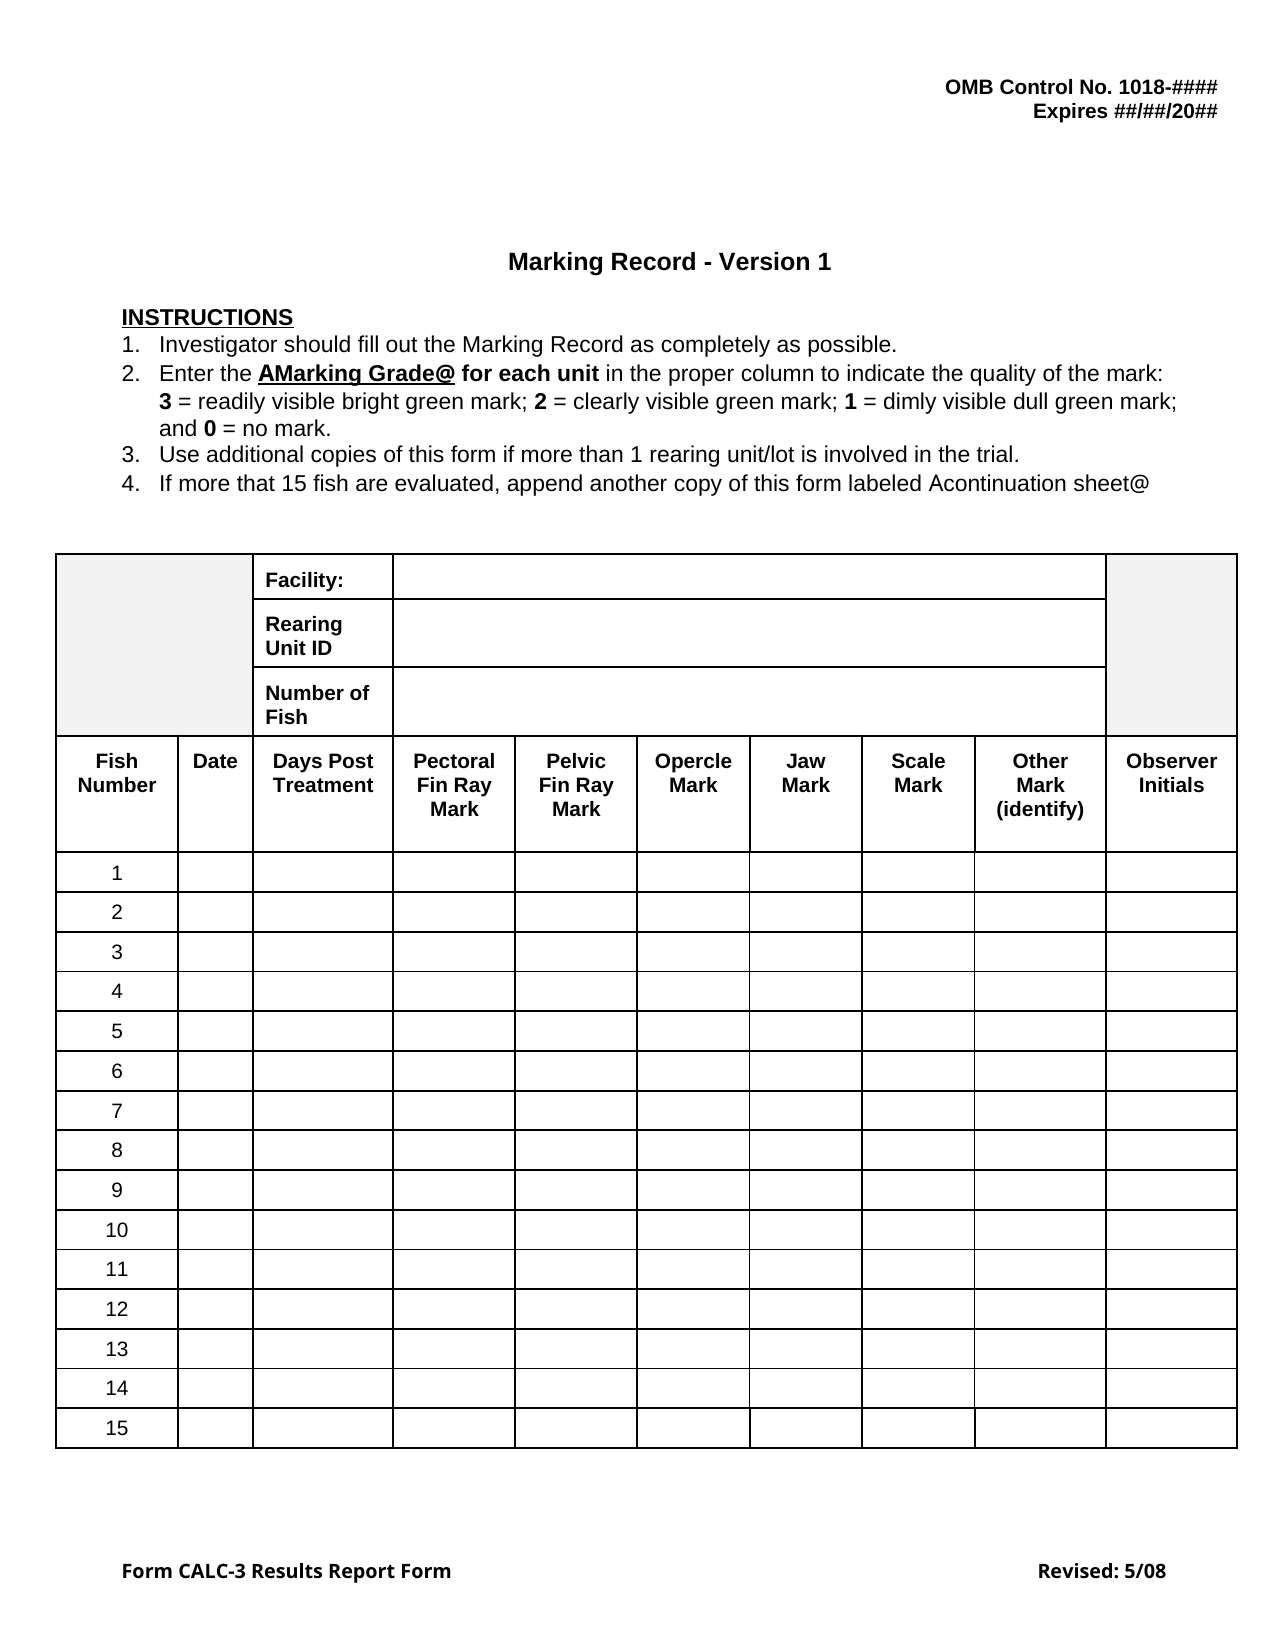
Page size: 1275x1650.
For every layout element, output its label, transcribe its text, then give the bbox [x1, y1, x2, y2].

table_cell [394, 893, 514, 931]
table_cell [863, 1211, 974, 1248]
table_cell [254, 972, 392, 1010]
table_cell [638, 1012, 749, 1050]
table_cell [179, 1369, 252, 1407]
table_cell [750, 972, 861, 1010]
table_cell [975, 933, 1105, 971]
table_cell [516, 893, 636, 931]
table_cell [1107, 1250, 1236, 1288]
table_cell [975, 1092, 1105, 1129]
table_cell [638, 972, 749, 1010]
table_cell [254, 853, 392, 891]
table_cell 12 [57, 1290, 177, 1328]
table_cell [863, 933, 974, 971]
table_cell [516, 1171, 636, 1209]
table_cell [638, 1250, 749, 1288]
table_cell [179, 1131, 252, 1169]
table_cell [254, 1369, 392, 1407]
table_cell [516, 933, 636, 971]
list Enter the AMarking Grade@ for each unit in the proper column to indicate the quality of the mark: [121, 357, 1218, 388]
table_cell [1107, 1131, 1236, 1169]
table_cell [750, 933, 861, 971]
table_cell [1107, 1171, 1236, 1209]
table_cell [1107, 1369, 1236, 1407]
table_cell [179, 1012, 252, 1050]
text Marking Record - Version 1 [121, 247, 1218, 275]
table_cell [179, 933, 252, 971]
table_cell Pectoral Fin Ray Mark [394, 737, 514, 851]
list Investigator should fill out the Marking Record as completely as possible. [121, 331, 1218, 357]
table_cell [863, 853, 974, 891]
table_cell [750, 1052, 861, 1090]
table_cell [750, 853, 861, 891]
table_cell [750, 1250, 861, 1288]
table_cell [863, 1012, 974, 1050]
table_cell Days Post Treatment [254, 737, 392, 851]
table_cell [254, 1250, 392, 1288]
table_cell [179, 1211, 252, 1248]
table_cell [863, 1369, 974, 1407]
table_cell [638, 1330, 749, 1367]
table_cell [638, 933, 749, 971]
table_cell [394, 1330, 514, 1367]
table_cell Rearing Unit ID [254, 600, 392, 666]
table_cell [1107, 893, 1236, 931]
table_cell [254, 1052, 392, 1090]
table_cell Opercle Mark [638, 737, 749, 851]
table_cell [516, 1290, 636, 1328]
text 3 = readily visible bright green mark; 2 = clearly visible green mark; 1 = dimly visible dull green mark; [121, 388, 1218, 414]
table_cell [863, 1131, 974, 1169]
table_cell [638, 1052, 749, 1090]
table_cell [975, 853, 1105, 891]
table_cell [638, 1409, 749, 1447]
table_cell [750, 1369, 861, 1407]
table_cell [179, 1330, 252, 1367]
table_cell [975, 1131, 1105, 1169]
table_cell Other Mark (identify) [976, 737, 1105, 851]
table_cell [516, 853, 636, 891]
table_cell [638, 853, 749, 891]
table_cell [750, 1171, 861, 1209]
table_cell Observer Initials [1107, 737, 1236, 851]
table_cell [863, 1409, 974, 1447]
table_cell [394, 1369, 514, 1407]
table_cell [975, 893, 1105, 931]
table_cell [975, 1290, 1105, 1328]
table_cell [863, 893, 974, 931]
table_cell [254, 1092, 392, 1129]
table_cell [975, 1171, 1105, 1209]
table_cell [1107, 1409, 1236, 1447]
table_cell [863, 1092, 974, 1129]
table_cell [975, 1211, 1105, 1248]
table_cell [394, 600, 1105, 666]
table_header [57, 555, 252, 735]
table_cell [394, 1131, 514, 1169]
table_cell [863, 1290, 974, 1328]
table_cell [394, 1171, 514, 1209]
table_cell [516, 1131, 636, 1169]
table_cell [179, 1290, 252, 1328]
table_header [394, 555, 1105, 598]
table_cell [638, 893, 749, 931]
table_cell [975, 972, 1105, 1010]
table_cell [1107, 1052, 1236, 1090]
table_cell [394, 668, 1105, 735]
table_cell 13 [57, 1330, 177, 1367]
table_cell [750, 1211, 861, 1248]
table_cell [638, 1092, 749, 1129]
table_cell [179, 893, 252, 931]
table_cell 14 [57, 1369, 177, 1407]
list Use additional copies of this form if more than 1 rearing unit/lot is involved in the trial. [121, 441, 1218, 467]
table_cell [975, 1052, 1105, 1090]
table_cell [1107, 1330, 1236, 1367]
table_cell [179, 853, 252, 891]
table_cell [750, 1092, 861, 1129]
table_cell [179, 1052, 252, 1090]
table_cell 1 [57, 853, 177, 891]
table_cell [863, 1171, 974, 1209]
table_cell [863, 1052, 974, 1090]
table_cell [179, 1171, 252, 1209]
table_cell [254, 1012, 392, 1050]
list If more that 15 fish are evaluated, append another copy of this form labeled Acontinuation sheet@ [121, 467, 1218, 498]
table_cell Jaw Mark [751, 737, 861, 851]
table_cell [975, 1369, 1105, 1407]
table_cell Number of Fish [254, 668, 392, 735]
table_cell [975, 1012, 1105, 1050]
table_header Facility: [254, 555, 392, 598]
table_cell 8 [57, 1131, 177, 1169]
table_cell [1107, 1211, 1236, 1248]
table_cell [750, 1012, 861, 1050]
table_cell [863, 972, 974, 1010]
table_cell [254, 1131, 392, 1169]
text and 0 = no mark. [121, 414, 1218, 441]
table_cell [394, 853, 514, 891]
table_cell [254, 1330, 392, 1367]
table_cell [975, 1330, 1105, 1367]
table_cell [750, 1290, 861, 1328]
table_cell [254, 1409, 392, 1447]
table_cell Fish Number [57, 737, 177, 851]
table_cell 7 [57, 1092, 177, 1129]
table_cell [751, 1409, 861, 1447]
table_cell [1107, 1012, 1236, 1050]
table_cell [516, 1369, 636, 1407]
table_cell [975, 1250, 1105, 1288]
table_cell [750, 1330, 861, 1367]
table_cell [394, 933, 514, 971]
table_cell [179, 1409, 252, 1447]
table_cell 4 [57, 972, 177, 1010]
table_cell [254, 1171, 392, 1209]
table_cell [394, 1250, 514, 1288]
table_cell [638, 1131, 749, 1169]
table_cell [179, 1092, 252, 1129]
table_cell [254, 1290, 392, 1328]
table_cell [516, 1330, 636, 1367]
table_cell [254, 1211, 392, 1248]
table_cell 11 [57, 1250, 177, 1288]
table_cell 3 [57, 933, 177, 971]
table_cell [394, 1092, 514, 1129]
table_cell [516, 972, 636, 1010]
table_cell [1107, 1290, 1236, 1328]
table_cell 15 [57, 1409, 177, 1447]
table_cell [394, 972, 514, 1010]
table_cell Pelvic Fin Ray Mark [516, 737, 636, 851]
table_cell [750, 1131, 861, 1169]
table_cell [516, 1092, 636, 1129]
table_cell [750, 893, 861, 931]
table_cell [179, 1250, 252, 1288]
table_cell Date [179, 737, 252, 851]
text INSTRUCTIONS [121, 304, 1218, 331]
table_cell [516, 1211, 636, 1248]
table_cell [516, 1250, 636, 1288]
table_cell [863, 1330, 974, 1367]
table_cell [394, 1290, 514, 1328]
table_cell [1107, 853, 1236, 891]
table_cell [863, 1250, 974, 1288]
table_cell [1107, 972, 1236, 1010]
table_cell 6 [57, 1052, 177, 1090]
table_cell [254, 893, 392, 931]
table_cell [394, 1211, 514, 1248]
table_cell [638, 1369, 749, 1407]
table_cell [516, 1012, 636, 1050]
table_cell [179, 972, 252, 1010]
table_header [1107, 555, 1236, 735]
table_cell [638, 1211, 749, 1248]
table_cell 10 [57, 1211, 177, 1248]
table_cell [516, 1409, 636, 1447]
table_cell [394, 1012, 514, 1050]
table_cell [1107, 933, 1236, 971]
table_cell [976, 1409, 1105, 1447]
table_cell [516, 1052, 636, 1090]
table_cell 9 [57, 1171, 177, 1209]
table_cell [394, 1409, 514, 1447]
table_cell Scale Mark [863, 737, 974, 851]
table_cell [394, 1052, 514, 1090]
table_cell [1107, 1092, 1236, 1129]
table_cell 5 [57, 1012, 177, 1050]
table_cell [638, 1290, 749, 1328]
table_cell 2 [57, 893, 177, 931]
table_cell [638, 1171, 749, 1209]
table_cell [254, 933, 392, 971]
